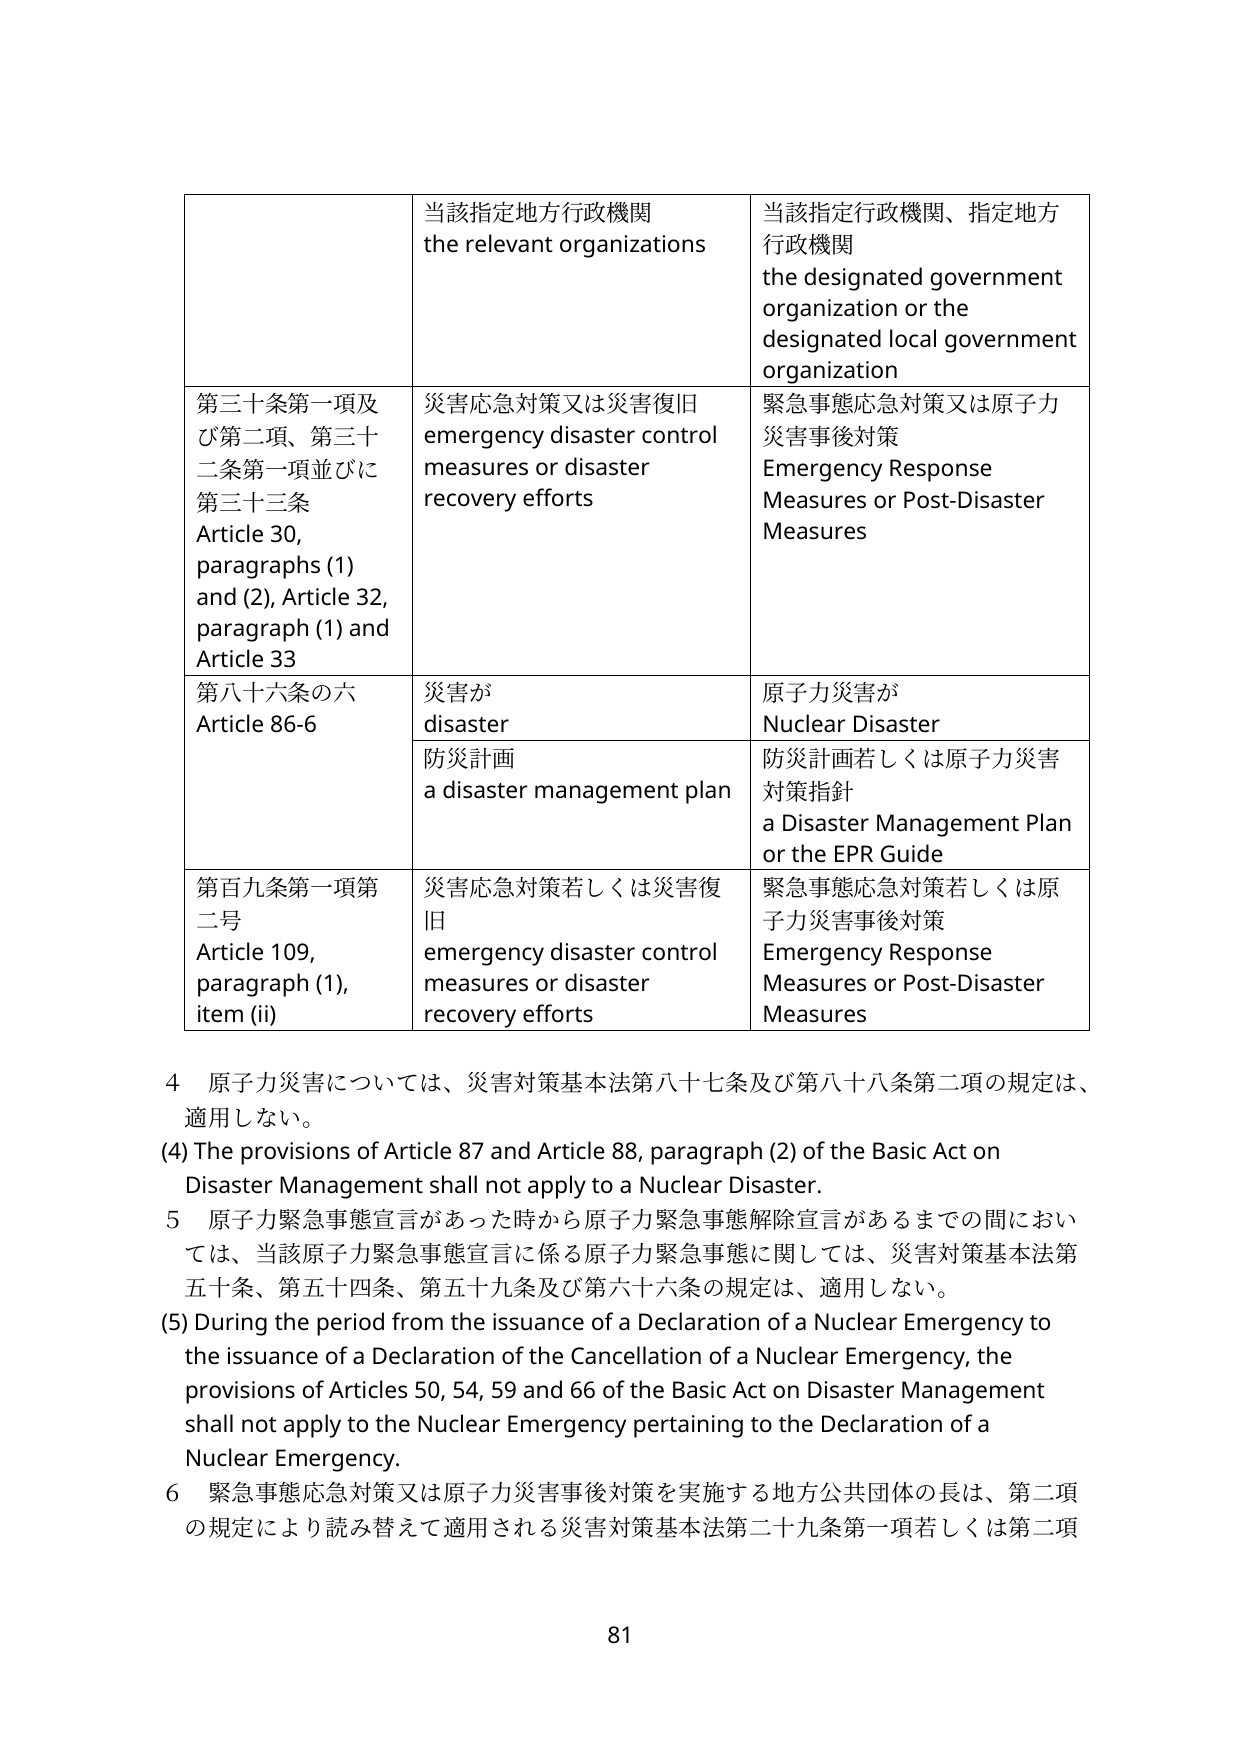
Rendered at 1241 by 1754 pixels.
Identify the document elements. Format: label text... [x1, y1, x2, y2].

table_cell 災害が disaster [413, 676, 750, 740]
table_cell 災害応急対策若しくは災害復旧 emergency disaster control measures or disaster recovery efforts [413, 870, 750, 1030]
text ５ 原子力緊急事態宣言があった時から原子力緊急事態解除宣言があるまでの間においては、当該原子力緊急事態宣言に係る原子力緊急事態に関しては、災害対策基本法第五十条、第五十四条、第五十九条及び第六十六条の規定は、適用しない。 [161, 1202, 1079, 1304]
table_cell 災害応急対策又は災害復旧 emergency disaster control measures or disaster recovery efforts [413, 387, 750, 674]
table_cell 緊急事態応急対策又は原子力災害事後対策 Emergency Response Measures or Post-Disaster Measures [751, 387, 1089, 674]
table_cell 第八十六条の六 Article 86-6 [185, 676, 412, 869]
table_cell 緊急事態応急対策若しくは原子力災害事後対策 Emergency Response Measures or Post-Disaster Measures [751, 870, 1089, 1030]
table_cell 防災計画若しくは原子力災害対策指針 a Disaster Management Plan or the EPR Guide [751, 741, 1089, 869]
table_cell 第三十条第一項及び第二項、第三十二条第一項並びに第三十三条 Article 30, paragraphs (1) and (2), Article 32, paragraph (1) and Article 33 [185, 387, 412, 674]
table_cell 原子力災害が Nuclear Disaster [751, 676, 1089, 740]
table_cell 当該指定地方行政機関 the relevant organizations [413, 195, 750, 386]
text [161, 1475, 1079, 1543]
text (5) During the period from the issuance of a Declaration of a Nuclear Emergency to the issuance of a Declaration of the Cancellation of a Nuclear Emergency, the provisions of Articles 50, 54, 59 and 66 of the Basic Act on Disaster Management shall not apply to the Nuclear Emergency pertaining to the Declaration of a Nuclear Emergency. [161, 1304, 1079, 1475]
table_cell 第百九条第一項第二号 Article 109, paragraph (1), item (ii) [185, 870, 412, 1030]
table_cell 防災計画 a disaster management plan [413, 741, 750, 869]
text (4) The provisions of Article 87 and Article 88, paragraph (2) of the Basic Act on Disaster Management shall not apply to a Nuclear Disaster. [161, 1133, 1079, 1202]
table_cell 当該指定行政機関、指定地方行政機関 the designated government organization or the designated local government organization [751, 195, 1089, 386]
text ４ 原子力災害については、災害対策基本法第八十七条及び第八十八条第二項の規定は、適用しない。 [161, 1065, 1079, 1133]
